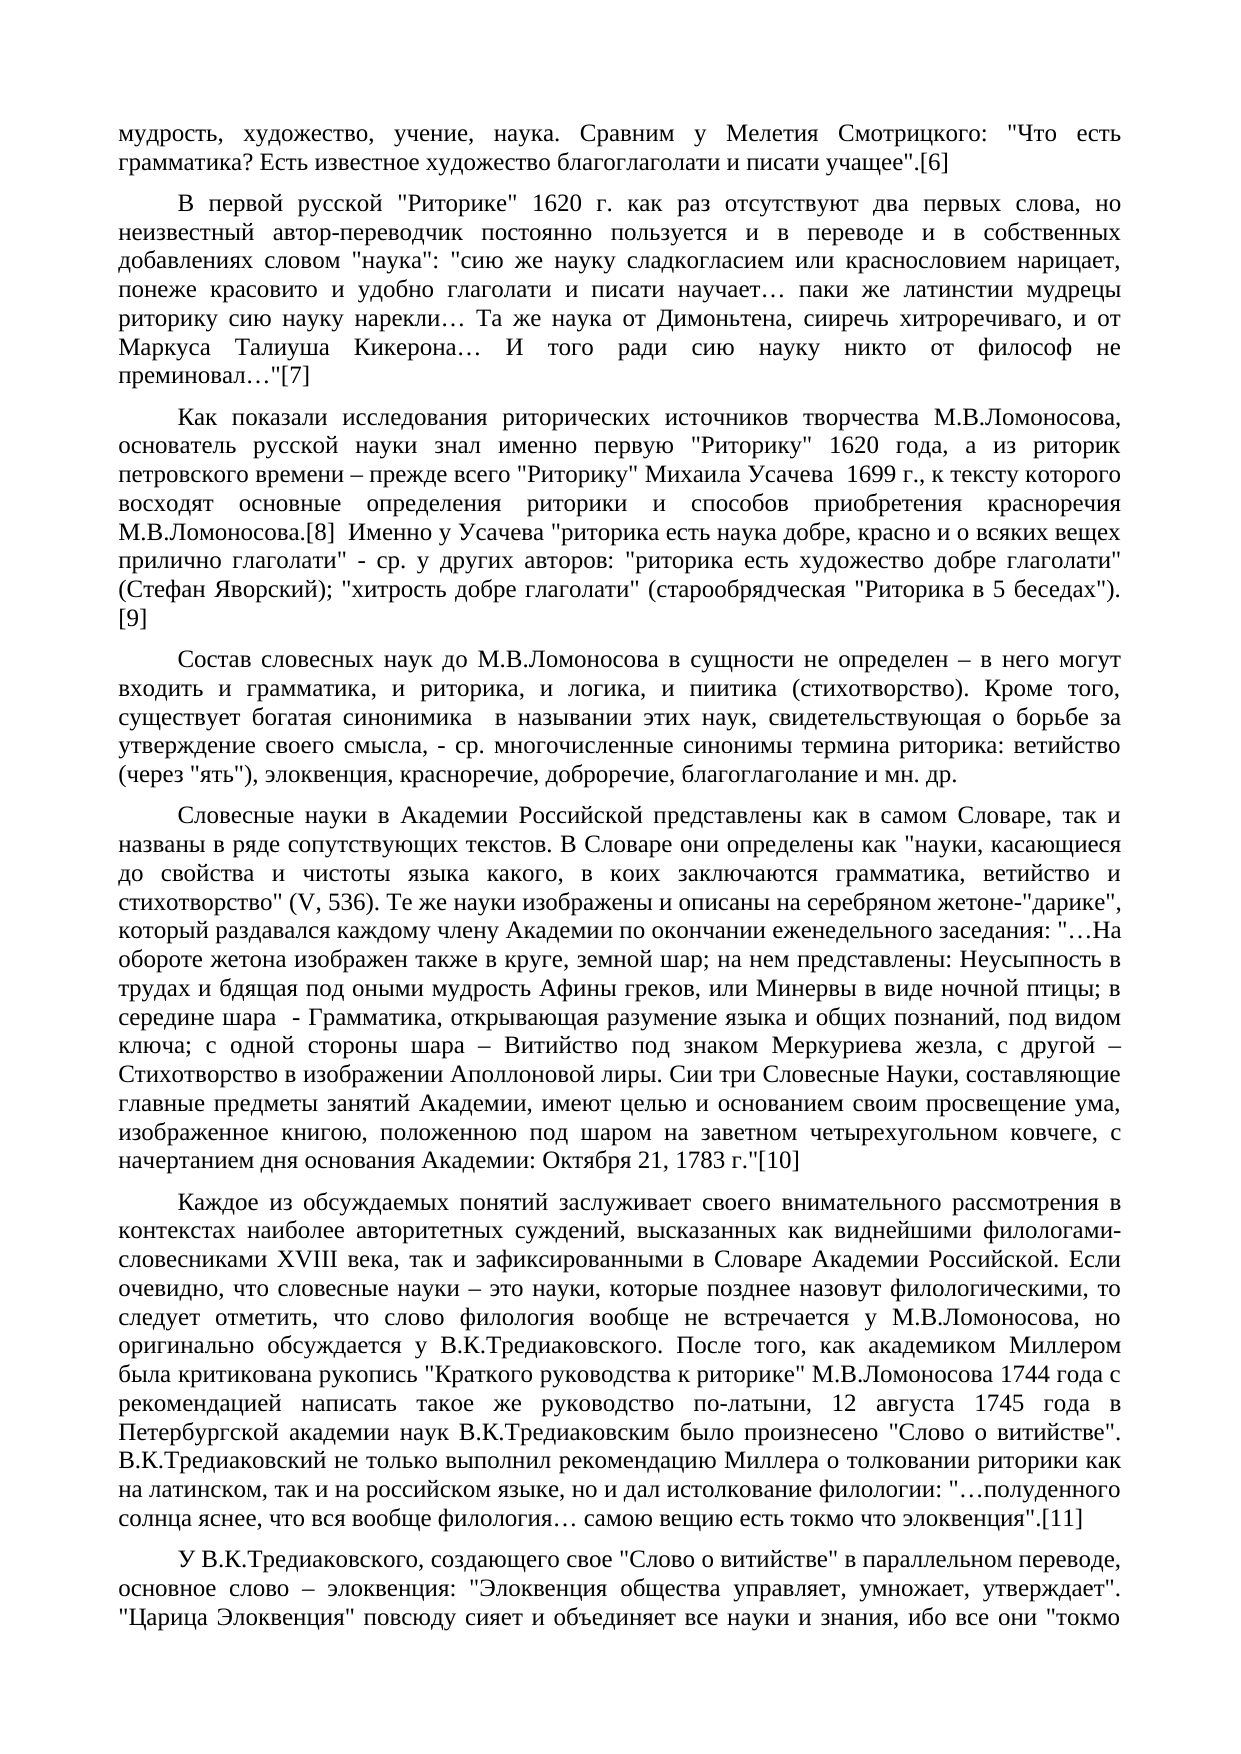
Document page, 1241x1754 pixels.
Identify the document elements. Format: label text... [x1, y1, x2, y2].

text Каждое из обсуждаемых понятий заслуживает своего внимательного рассмотрения в контекстах наиболее авторитетных суждений, высказанных как виднейшими филологами-словесниками XVIII века, так и зафиксированными в Словаре Академии Российской. Если очевидно, что словесные науки – это науки, которые позднее назовут филологическими, то следует отметить, что слово филология вообще не встречается у М.В.Ломоносова, но оригинально обсуждается у В.К.Тредиаковского. После того, как академиком Миллером была критикована рукопись "Краткого руководства к риторике" М.В.Ломоносова 1744 года с рекомендацией написать такое же руководство по-латыни, 12 августа 1745 года в Петербургской академии наук В.К.Тредиаковским было произнесено "Слово о витийстве". В.К.Тредиаковский не только выполнил рекомендацию Миллера о толковании риторики как на латинском, так и на российском языке, но и дал истолкование филологии: "…полуденного солнца яснее, что вся вообще филология… самою вещию есть токмо что элоквенция".[11] [118, 1187, 1122, 1532]
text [118, 1544, 1122, 1631]
text Как показали исследования риторических источников творчества М.В.Ломоносова, основатель русской науки знал именно первую "Риторику" 1620 года, а из риторик петровского времени – прежде всего "Риторику" Михаила Усачева 1699 г., к тексту которого восходят основные определения риторики и способов приобретения красноречия М.В.Ломоносова.[8] Именно у Усачева "риторика есть наука добре, красно и о всяких вещех прилично глаголати" - ср. у других авторов: "риторика есть художество добре глаголати" (Стефан Яворский); "хитрость добре глаголати" (старообрядческая "Риторика в 5 беседах").[9] [118, 402, 1122, 632]
text В первой русской "Риторике" 1620 г. как раз отсутствуют два первых слова, но неизвестный автор-переводчик постоянно пользуется и в переводе и в собственных добавлениях словом "наука": "сию же науку сладкогласием или краснословием нарицает, понеже красовито и удобно глаголати и писати научает… паки же латинстии мудрецы риторику сию науку нарекли… Та же наука от Димоньтена, сииречь хитроречиваго, и от Маркуса Талиуша Кикерона… И того ради сию науку никто от философ не преминовал…"[7] [118, 188, 1122, 389]
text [118, 118, 1122, 176]
text Словесные науки в Академии Российской представлены как в самом Словаре, так и названы в ряде сопутствующих текстов. В Словаре они определены как "науки, касающиеся до свойства и чистоты языка какого, в коих заключаются грамматика, ветийство и стихотворство" (V, 536). Те же науки изображены и описаны на серебряном жетоне-"дарике", который раздавался каждому члену Академии по окончании еженедельного заседания: "…На обороте жетона изображен также в круге, земной шар; на нем представлены: Неусыпность в трудах и бдящая под оными мудрость Афины греков, или Минервы в виде ночной птицы; в середине шара - Грамматика, открывающая разумение языка и общих познаний, под видом ключа; с одной стороны шара – Витийство под знаком Меркуриева жезла, с другой – Стихотворство в изображении Аполлоновой лиры. Сии три Словесные Науки, составляющие главные предметы занятий Академии, имеют целью и основанием своим просвещение ума, изображенное книгою, положенною под шаром на заветном четырехугольном ковчеге, с начертанием дня основания Академии: Октября 21, 1783 г."[10] [118, 801, 1122, 1174]
text Состав словесных наук до М.В.Ломоносова в сущности не определен – в него могут входить и грамматика, и риторика, и логика, и пиитика (стихотворство). Кроме того, существует богатая синонимика в назывании этих наук, свидетельствующая о борьбе за утверждение своего смысла, - ср. многочисленные синонимы термина риторика: ветийство (через "ять"), элоквенция, красноречие, доброречие, благоглаголание и мн. др. [118, 644, 1122, 788]
